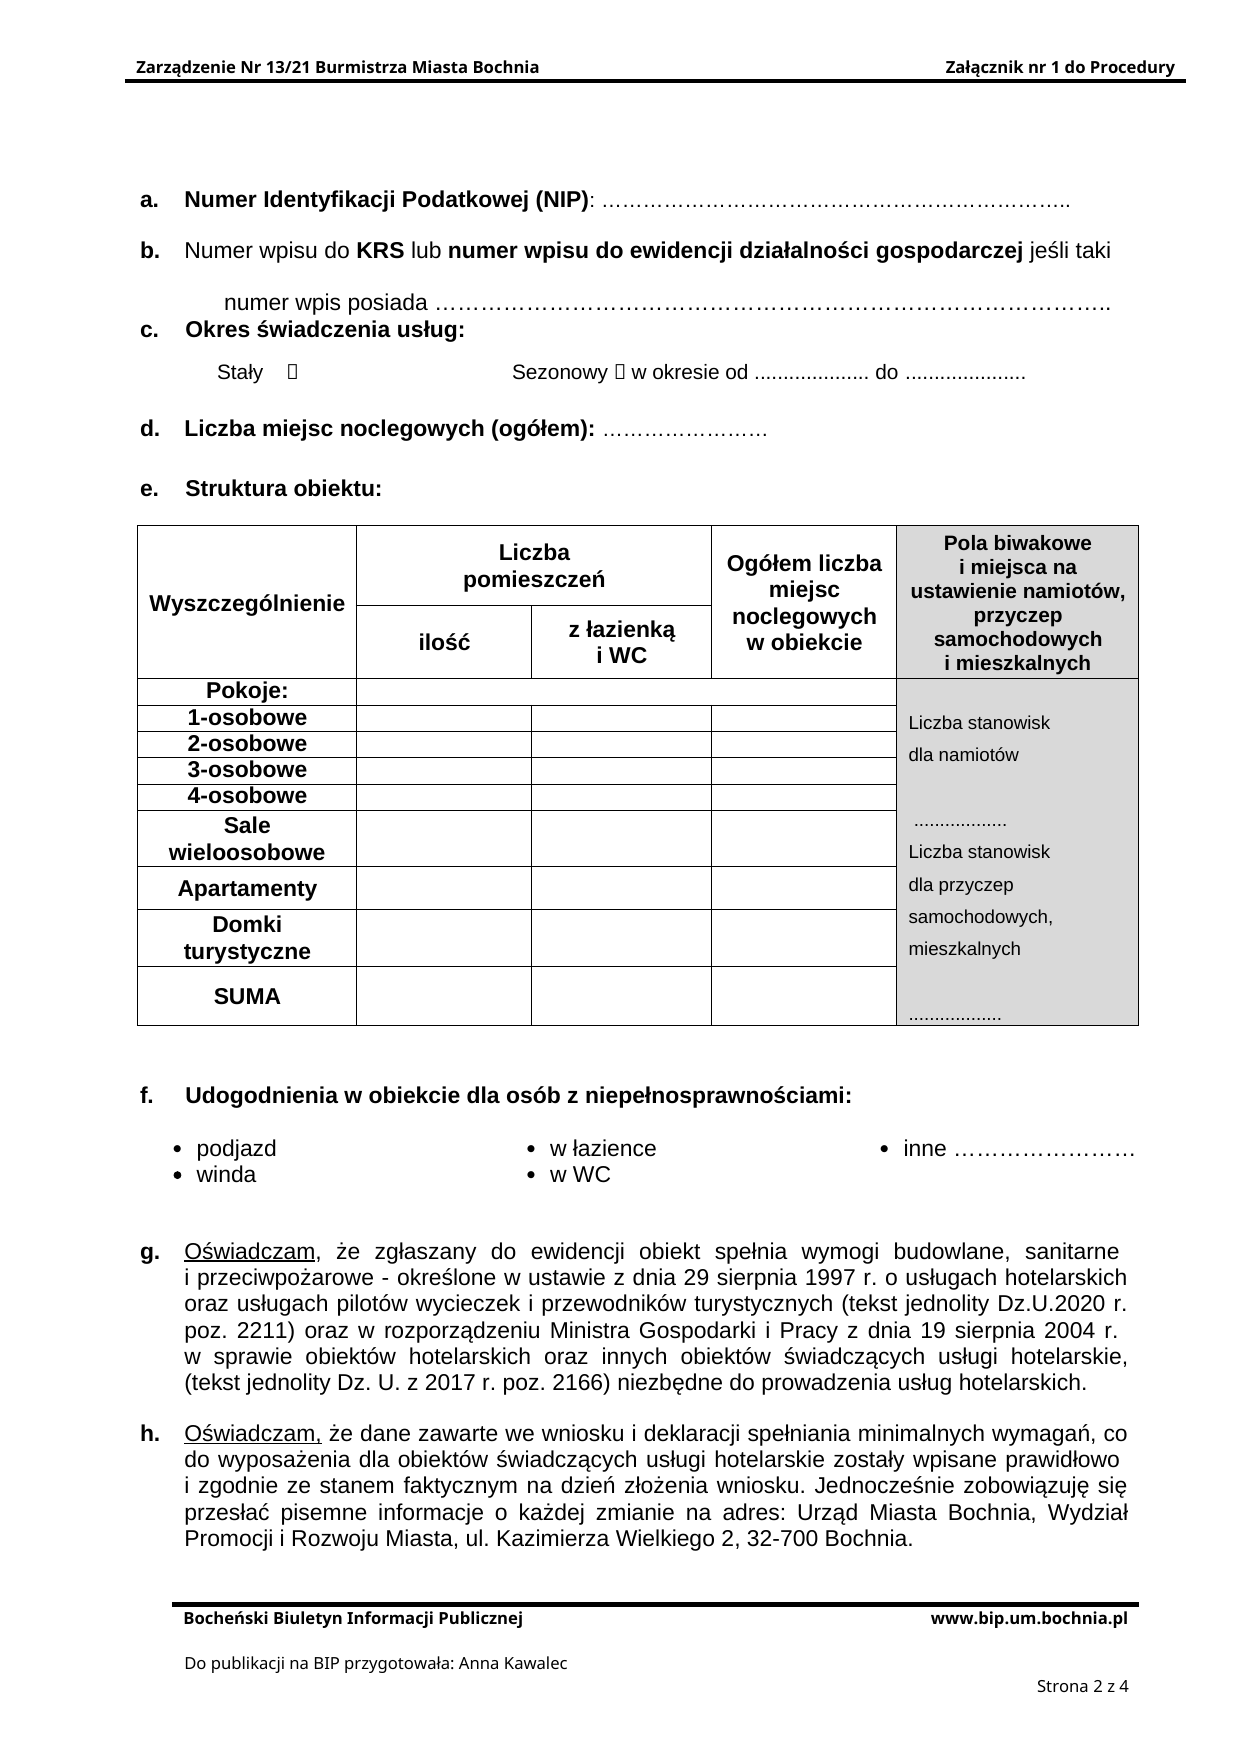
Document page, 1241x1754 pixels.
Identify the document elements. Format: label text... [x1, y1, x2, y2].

table_cell [532, 910, 711, 966]
list Numer Identyfikacji Podatkowej (NIP): ………………………………………………………….. [140, 186, 1186, 213]
table_cell [712, 785, 896, 810]
table_cell 2-osobowe [138, 732, 356, 757]
table_cell SUMA [138, 967, 356, 1025]
table_cell [357, 867, 531, 908]
table_cell [712, 811, 896, 866]
table_cell [357, 706, 531, 731]
table_cell [357, 758, 531, 783]
table_cell Sale wieloosobowe [138, 811, 356, 866]
table_cell [532, 811, 711, 866]
table_cell [532, 706, 711, 731]
table_cell Domki turystyczne [138, 910, 356, 966]
table_cell 1-osobowe [138, 706, 356, 731]
subtitle Liczba miejsc noclegowych (ogółem): …………………… [140, 415, 1186, 441]
text Stały  Sezonowy  w okresie od .................... do ..................... [217, 357, 1186, 385]
table_header podjazd winda [125, 1135, 478, 1187]
table_cell [532, 732, 711, 757]
table_cell [532, 967, 711, 1025]
list Struktura obiektu: [140, 475, 1186, 501]
table_cell [532, 785, 711, 810]
text h. Oświadczam, że dane zawarte we wniosku i deklaracji spełniania minimalnych wymagań, co do wyposażenia dla obiektów świadczących usługi hotelarskie zostały wpisane prawidłowo i zgodnie ze stanem faktycznym na dzień złożenia wniosku. Jednocześnie zobowiązuję się przesłać pisemne informacje o każdej zmianie na adres: Urząd Miasta Bochnia, Wydział Promocji i Rozwoju Miasta, ul. Kazimierza Wielkiego 2, 32-700 Bochnia. [140, 1420, 1129, 1551]
table_cell [712, 910, 896, 966]
list Udogodnienia w obiekcie dla osób z niepełnosprawnościami: [140, 1082, 1186, 1108]
table_header Ogółem liczba miejsc noclegowych w obiekcie [712, 526, 896, 678]
table_cell [357, 732, 531, 757]
table_cell 3-osobowe [138, 758, 356, 783]
table_cell [357, 679, 896, 704]
table_cell [712, 706, 896, 731]
table_cell Pokoje: [138, 679, 356, 704]
table_header Liczba pomieszczeń [357, 526, 711, 605]
table_header inne …………………… [832, 1135, 1185, 1187]
table_cell [357, 811, 531, 866]
subtitle numer wpis posiada …………………………………………………………………………….. [147, 289, 1186, 316]
table_cell ilość [357, 606, 531, 678]
table_cell 4-osobowe [138, 785, 356, 810]
table_header w łazience w WC [479, 1135, 832, 1187]
table_cell z łazienką i WC [532, 606, 711, 678]
table_cell [357, 910, 531, 966]
subtitle Numer wpisu do KRS lub numer wpisu do ewidencji działalności gospodarczej jeśli taki [140, 237, 1186, 263]
table_cell [712, 758, 896, 783]
table_header Wyszczególnienie [138, 526, 356, 678]
table_cell [712, 732, 896, 757]
table_cell Apartamenty [138, 867, 356, 908]
table_cell [532, 867, 711, 908]
table_cell [712, 867, 896, 908]
table_cell [357, 785, 531, 810]
table_header Pola biwakowe i miejsca na ustawienie namiotów, przyczep samochodowych i mieszkalnych [897, 526, 1138, 678]
table_cell [712, 967, 896, 1025]
table_cell Liczba stanowisk dla namiotów .................. Liczba stanowisk dla przyczep samochodowych, mieszkalnych .................. [897, 679, 1138, 1025]
list Oświadczam, że zgłaszany do ewidencji obiekt spełnia wymogi budowlane, sanitarne i przeciwpożarowe - określone w ustawie z dnia 29 sierpnia 1997 r. o usługach hotelarskich oraz usługach pilotów wycieczek i przewodników turystycznych (tekst jednolity Dz.U.2020 r. poz. 2211) oraz w rozporządzeniu Ministra Gospodarki i Pracy z dnia 19 sierpnia 2004 r. w sprawie obiektów hotelarskich oraz innych obiektów świadczących usługi hotelarskie, (tekst jednolity Dz. U. z 2017 r. poz. 2166) niezbędne do prowadzenia usług hotelarskich. [140, 1238, 1129, 1396]
list Okres świadczenia usług: [140, 316, 1186, 342]
table_cell [532, 758, 711, 783]
table_cell [357, 967, 531, 1025]
